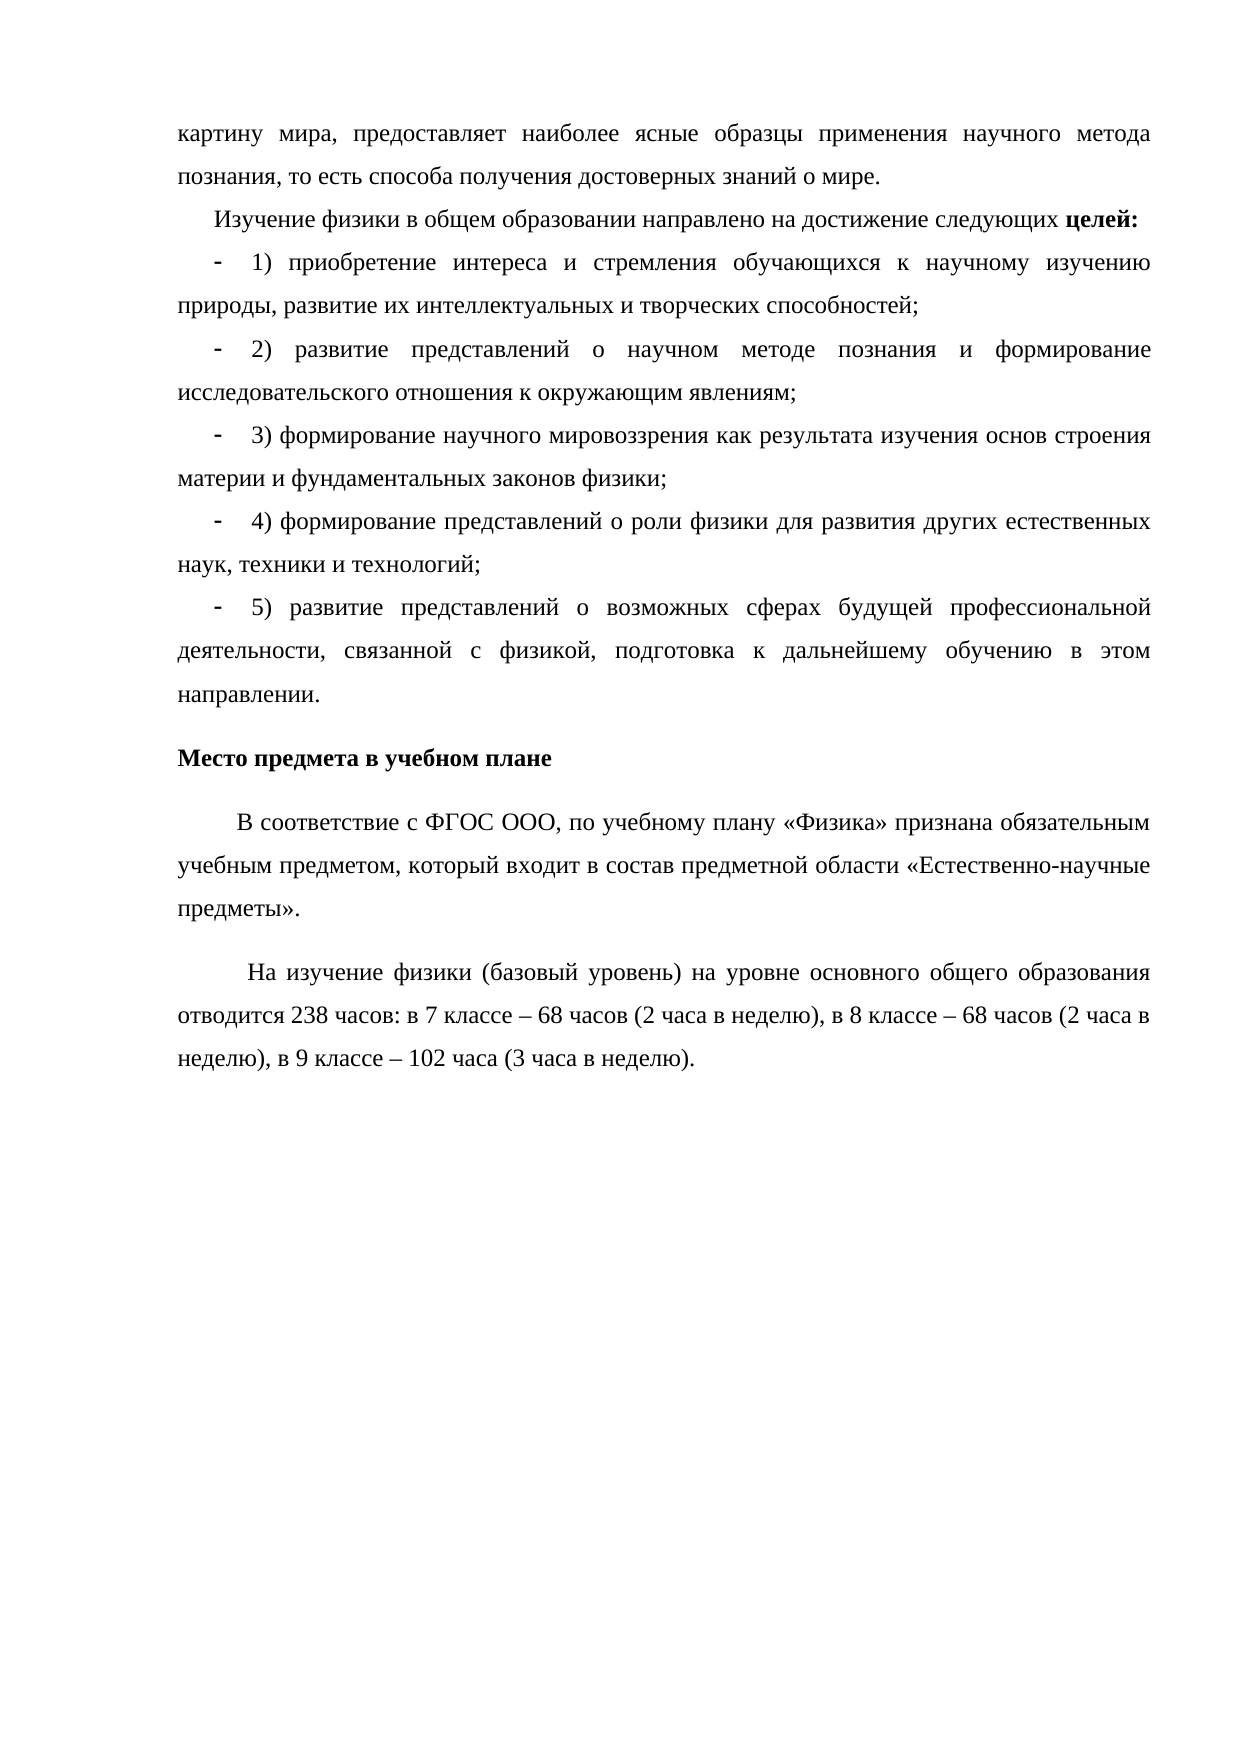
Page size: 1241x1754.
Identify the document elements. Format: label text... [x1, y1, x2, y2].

list 5) развитие представлений о возможных сферах будущей профессиональной деятельности, связанной с физикой, подготовка к дальнейшему обучению в этом направлении. [177, 592, 1152, 707]
text На изучение физики (базовый уровень) на уровне основного общего образования отводится 238 часов: в 7 классе – 68 часов (2 часа в неделю), в 8 классе – 68 часов (2 часа в неделю), в 9 классе – 102 часа (3 часа в неделю). [177, 957, 1152, 1072]
list 3) формирование научного мировоззрения как результата изучения основ строения материи и фундаментальных законов физики; [177, 420, 1152, 492]
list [177, 147, 1152, 190]
list 4) формирование представлений о роли физики для развития других естественных наук, техники и технологий; [177, 506, 1152, 578]
text В соответствие с ФГОС ООО, по учебному плану «Физика» признана обязательным учебным предметом, который входит в состав предметной области «Естественно-научные предметы». [177, 807, 1152, 922]
list Изучение физики в общем образовании направлено на достижение следующих целей: [213, 204, 1152, 233]
list 1) приобретение интереса и стремления обучающихся к научному изучению природы, развитие их интеллектуальных и творческих способностей; [177, 247, 1152, 319]
text Место предмета в учебном плане [177, 743, 1152, 771]
list 2) развитие представлений о научном методе познания и формирование исследовательского отношения к окружающим явлениям; [177, 334, 1152, 406]
